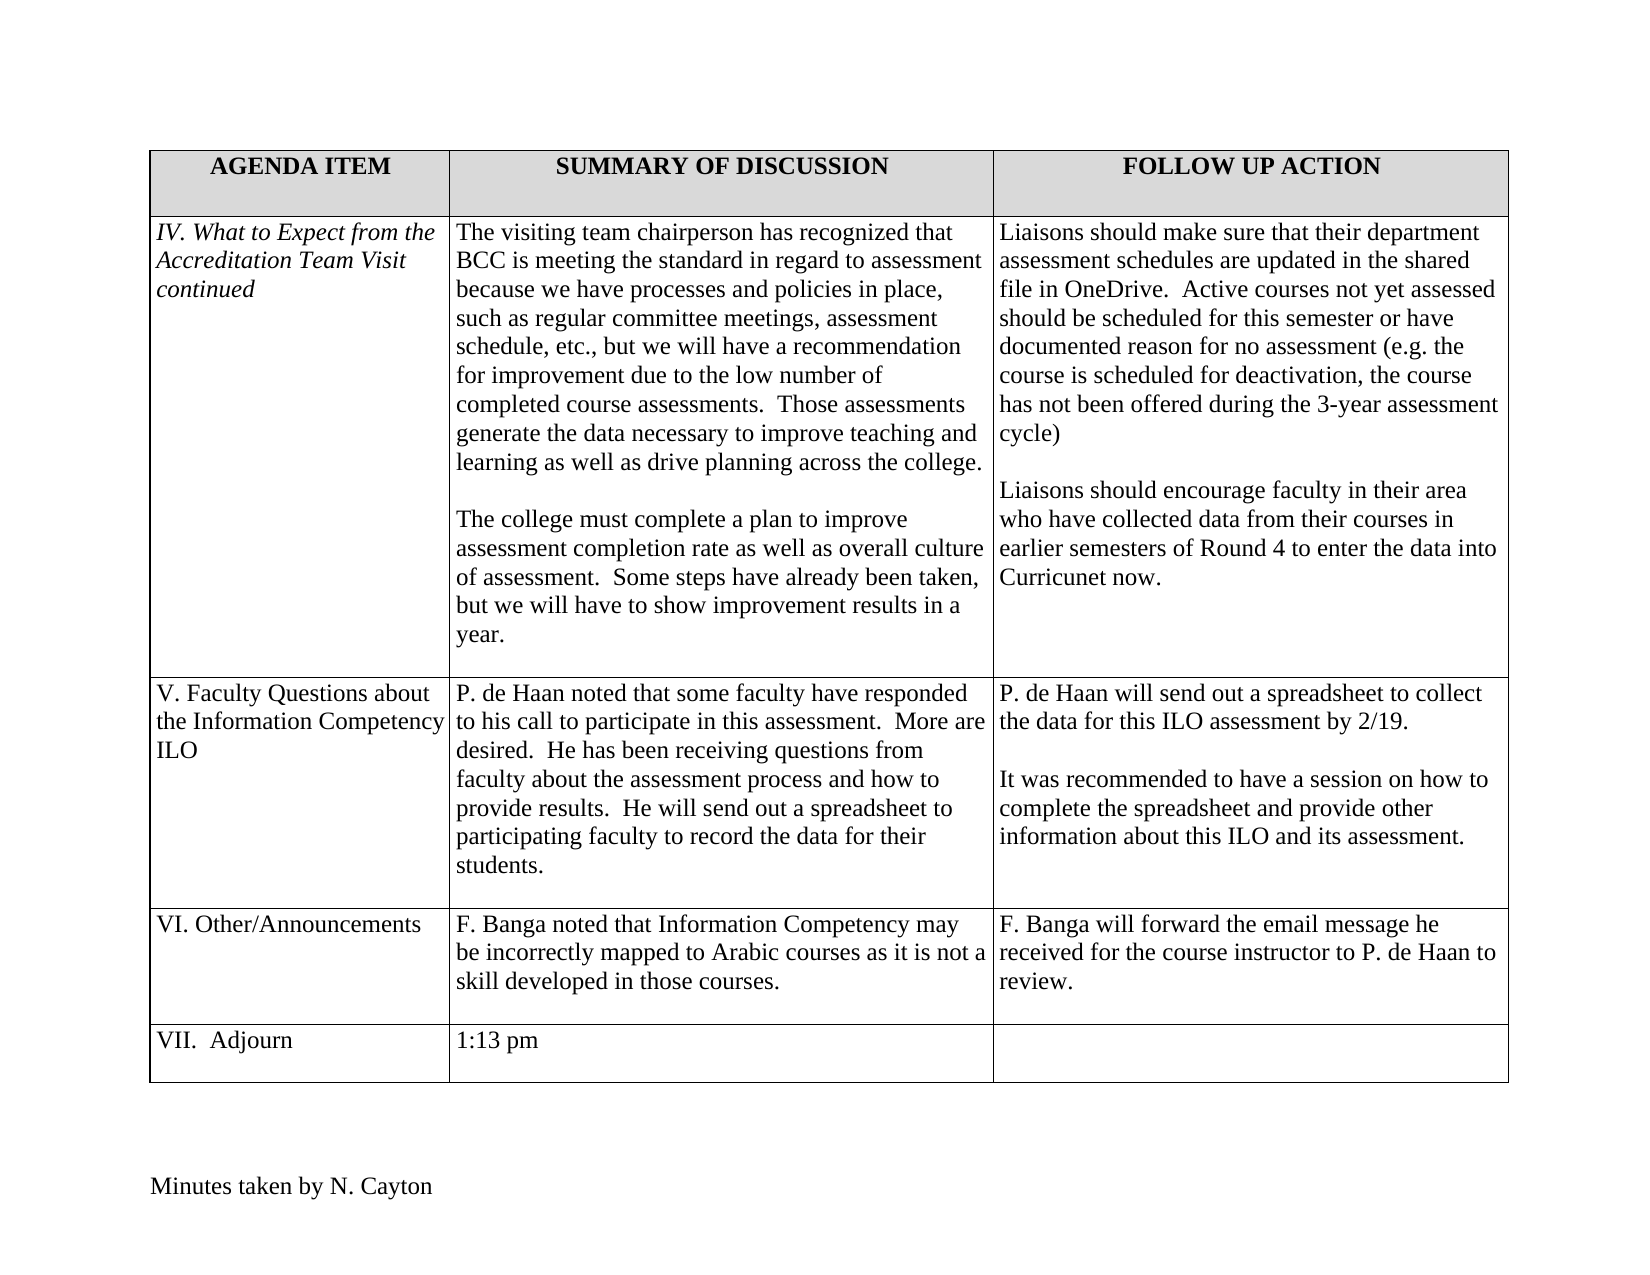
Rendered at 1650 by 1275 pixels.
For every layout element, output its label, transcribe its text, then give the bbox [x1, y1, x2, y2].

table_cell Liaisons should make sure that their department assessment schedules are updated in the shared file in OneDrive. Active courses not yet assessed should be scheduled for this semester or have documented reason for no assessment (e.g. the course is scheduled for deactivation, the course has not been offered during the 3-year assessment cycle) Liaisons should encourage faculty in their area who have collected data from their courses in earlier semesters of Round 4 to enter the data into Curricunet now. [994, 217, 1508, 677]
table_cell V. Faculty Questions about the Information Competency ILO [151, 678, 449, 908]
table_cell IV. What to Expect from the Accreditation Team Visit continued [151, 217, 449, 677]
table_cell SUMMARY OF DISCUSSION [450, 151, 993, 216]
table_cell 1:13 pm [450, 1025, 993, 1082]
table_cell [994, 1025, 1508, 1082]
table_cell F. Banga will forward the email message he received for the course instructor to P. de Haan to review. [994, 909, 1508, 1024]
table_cell P. de Haan will send out a spreadsheet to collect the data for this ILO assessment by 2/19. It was recommended to have a session on how to complete the spreadsheet and provide other information about this ILO and its assessment. [994, 678, 1508, 908]
table_cell F. Banga noted that Information Competency may be incorrectly mapped to Arabic courses as it is not a skill developed in those courses. [450, 909, 993, 1024]
table_cell P. de Haan noted that some faculty have responded to his call to participate in this assessment. More are desired. He has been receiving questions from faculty about the assessment process and how to provide results. He will send out a spreadsheet to participating faculty to record the data for their students. [450, 678, 993, 908]
table_cell AGENDA ITEM [151, 151, 449, 216]
table_cell VII. Adjourn [151, 1025, 449, 1082]
table_cell The visiting team chairperson has recognized that BCC is meeting the standard in regard to assessment because we have processes and policies in place, such as regular committee meetings, assessment schedule, etc., but we will have a recommendation for improvement due to the low number of completed course assessments. Those assessments generate the data necessary to improve teaching and learning as well as drive planning across the college. The college must complete a plan to improve assessment completion rate as well as overall culture of assessment. Some steps have already been taken, but we will have to show improvement results in a year. [450, 217, 993, 677]
table_cell VI. Other/Announcements [151, 909, 449, 1024]
table_cell FOLLOW UP ACTION [994, 151, 1508, 216]
